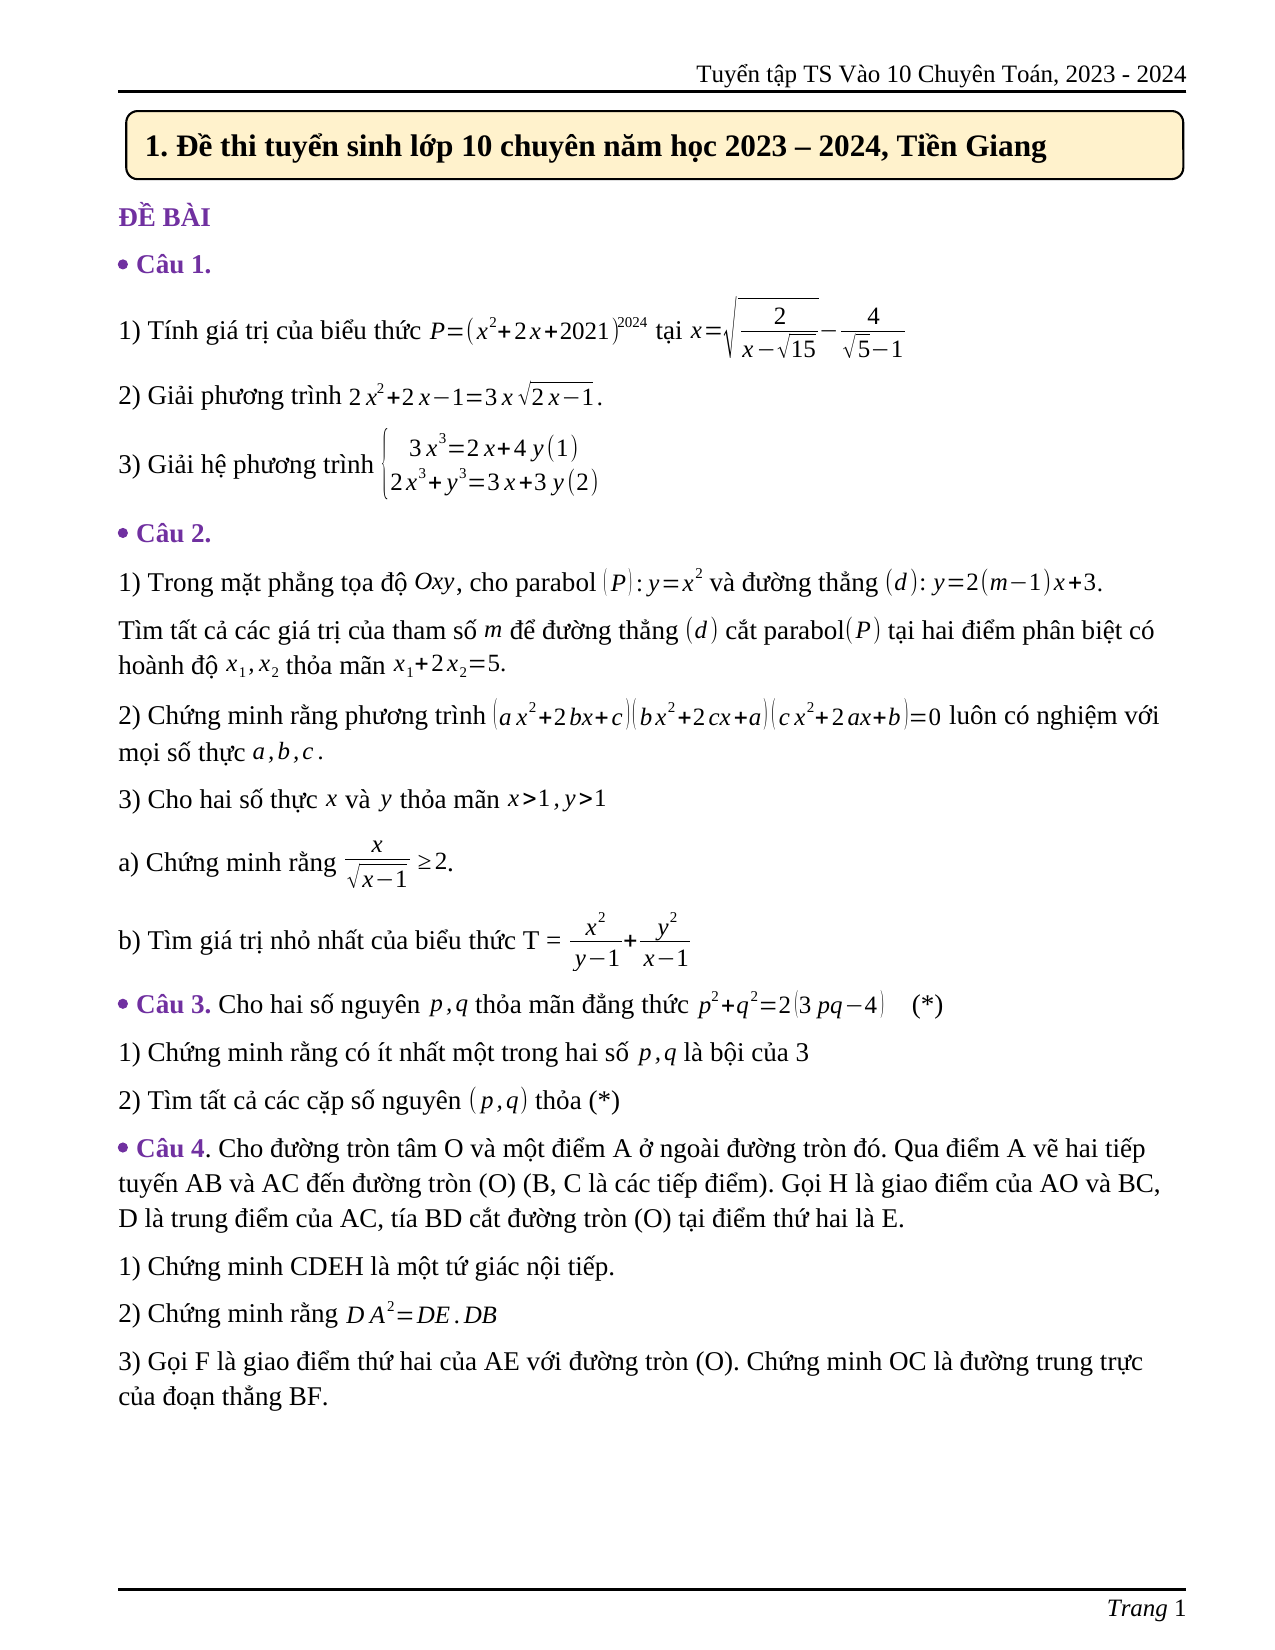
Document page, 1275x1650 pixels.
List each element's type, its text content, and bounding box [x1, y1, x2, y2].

text 2) Chứng minh rằng phương trình luôn có nghiệm với mọi số thực [118, 697, 1181, 767]
text 3) Giải hệ phương trình [118, 427, 1181, 501]
text 1) Trong mặt phẳng tọa độ , cho parabol và đường thẳng . [118, 565, 1181, 598]
text 1) Chứng minh CDEH là một tứ giác nội tiếp. [118, 1250, 1181, 1281]
text b) Tìm giá trị nhỏ nhất của biểu thức T = [118, 908, 1181, 971]
text 3) Cho hai số thực và thỏa mãn [118, 783, 1181, 814]
text 2) Giải phương trình [118, 379, 1181, 410]
text 2) Tìm tất cả các cặp số nguyên thỏa (*) [118, 1084, 1181, 1115]
text 1) Tính giá trị của biểu thức tại [118, 296, 1181, 363]
text 3) Gọi F là giao điểm thứ hai của AE với đường tròn (O). Chứng minh OC là đường trung trực của đoạn thẳng BF. [118, 1345, 1181, 1411]
text a) Chứng minh rằng . [118, 831, 1181, 892]
text Câu 3. Cho hai số nguyên thỏa mãn đẳng thức (*) [118, 987, 1181, 1020]
text Câu 1. [118, 248, 1181, 280]
text 1) Chứng minh rằng có ít nhất một trong hai số là bội của 3 [118, 1037, 1181, 1068]
text Tìm tất cả các giá trị của tham số để đường thẳng cắt parabol tại hai điểm phân biệt có hoành độ thỏa mãn [118, 614, 1181, 681]
text ĐỀ BÀI [118, 201, 1181, 232]
text 2) Chứng minh rằng [118, 1297, 1181, 1328]
text Câu 4. Cho đường tròn tâm O và một điểm A ở ngoài đường tròn đó. Qua điểm A vẽ hai tiếp tuyến AB và AC đến đường tròn (O) (B, C là các tiếp điểm). Gọi H là giao điểm của AO và BC, D là trung điểm của AC, tía BD cắt đường tròn (O) tại điểm thứ hai là E. [118, 1132, 1181, 1233]
text Câu 2. [118, 517, 1181, 548]
